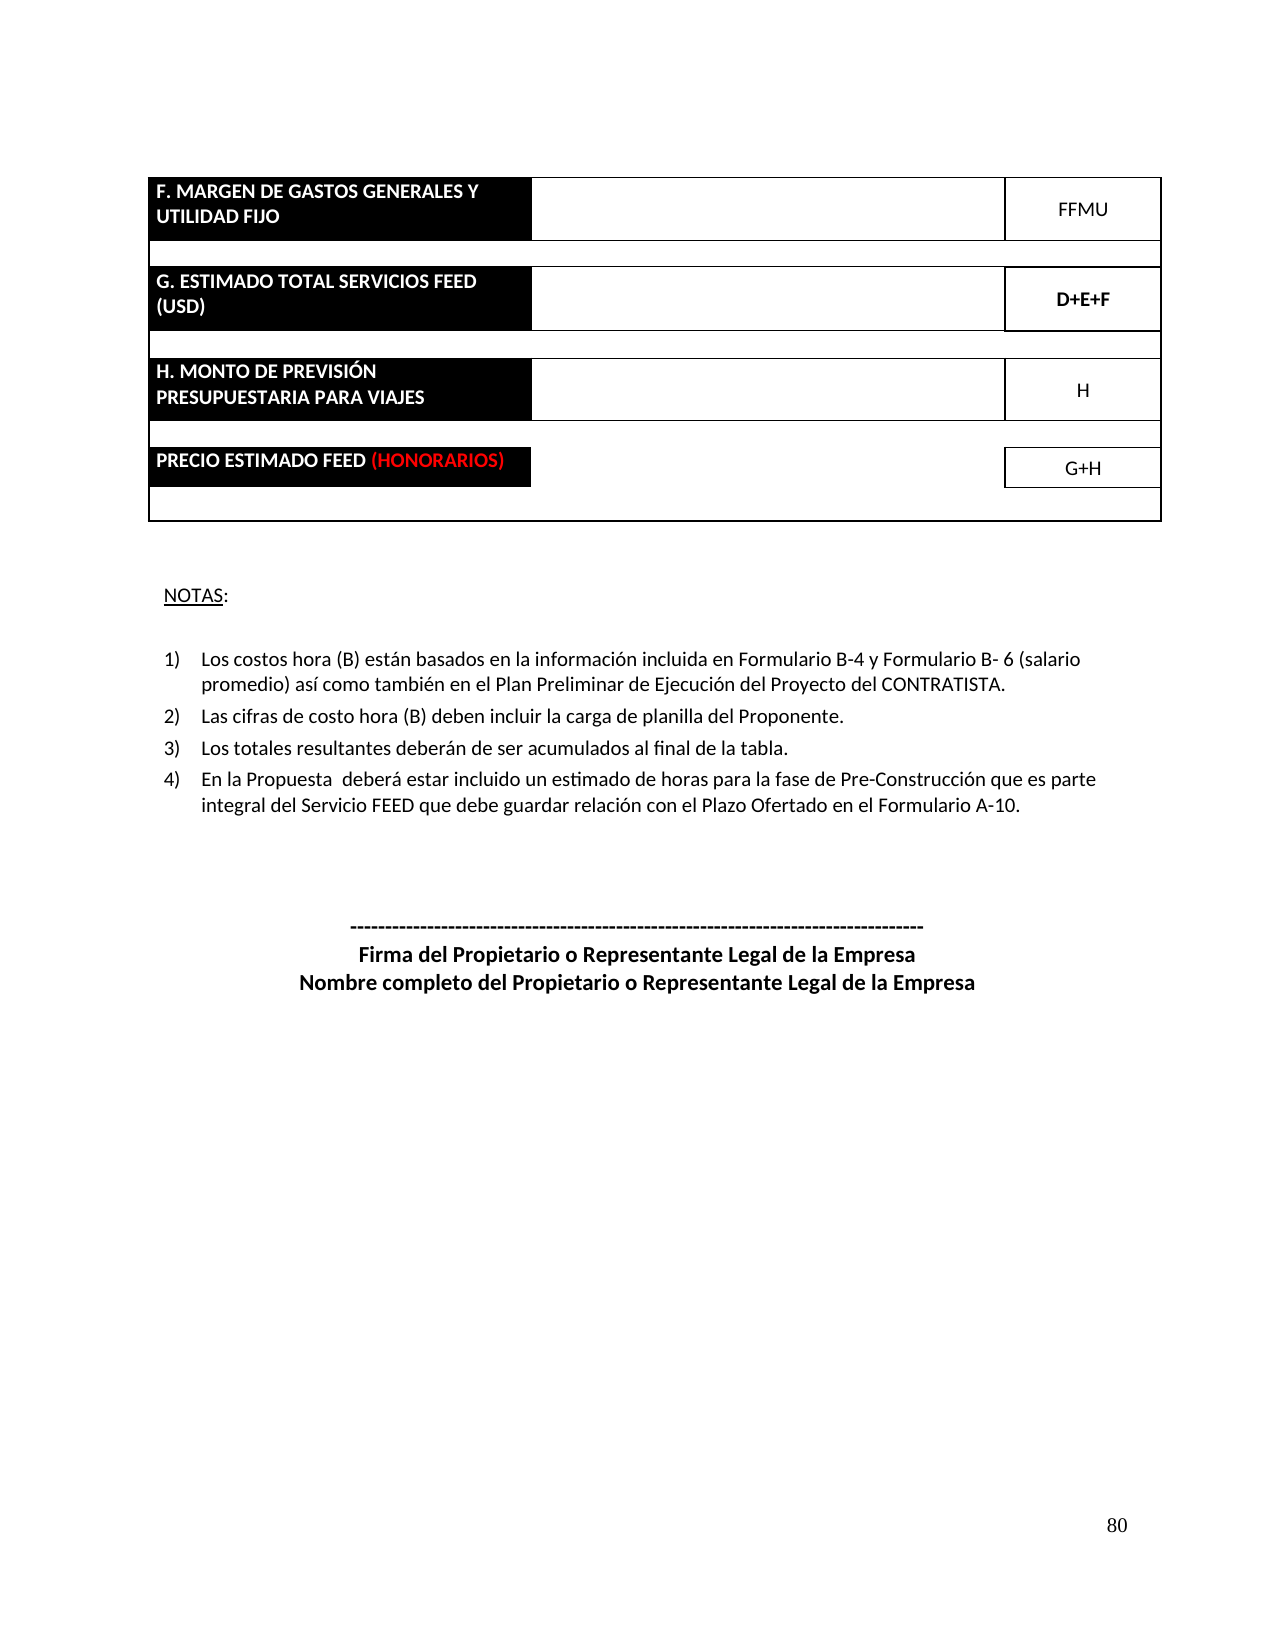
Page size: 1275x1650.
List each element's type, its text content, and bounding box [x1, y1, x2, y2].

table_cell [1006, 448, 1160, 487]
text Firma del Propietario o Representante Legal de la Empresa [148, 940, 1127, 968]
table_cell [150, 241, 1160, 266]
text ---------------------------------------------------------------------------------- [148, 912, 1127, 940]
list En la Propuesta deberá estar incluido un estimado de horas para la fase de Pre-Construcción que es parte integral del Servicio FEED que debe guardar relación con el Plazo Ofertado en el Formulario A-10. [163, 766, 1127, 817]
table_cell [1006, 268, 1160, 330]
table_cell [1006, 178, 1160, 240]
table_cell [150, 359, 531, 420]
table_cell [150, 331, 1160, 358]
text Nombre completo del Propietario o Representante Legal de la Empresa [148, 968, 1127, 996]
text NOTAS: [163, 583, 1129, 608]
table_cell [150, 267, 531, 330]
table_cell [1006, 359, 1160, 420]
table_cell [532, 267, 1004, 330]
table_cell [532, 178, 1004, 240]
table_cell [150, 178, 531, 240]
list Los totales resultantes deberán de ser acumulados al final de la tabla. [163, 735, 1127, 760]
list Las cifras de costo hora (B) deben incluir la carga de planilla del Proponente. [163, 703, 1127, 728]
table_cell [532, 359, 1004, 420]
list Los costos hora (B) están basados en la información incluida en Formulario B-4 y Formulario B- 6 (salario promedio) así como también en el Plan Preliminar de Ejecución del Proyecto del CONTRATISTA. [163, 646, 1127, 697]
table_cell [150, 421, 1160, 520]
